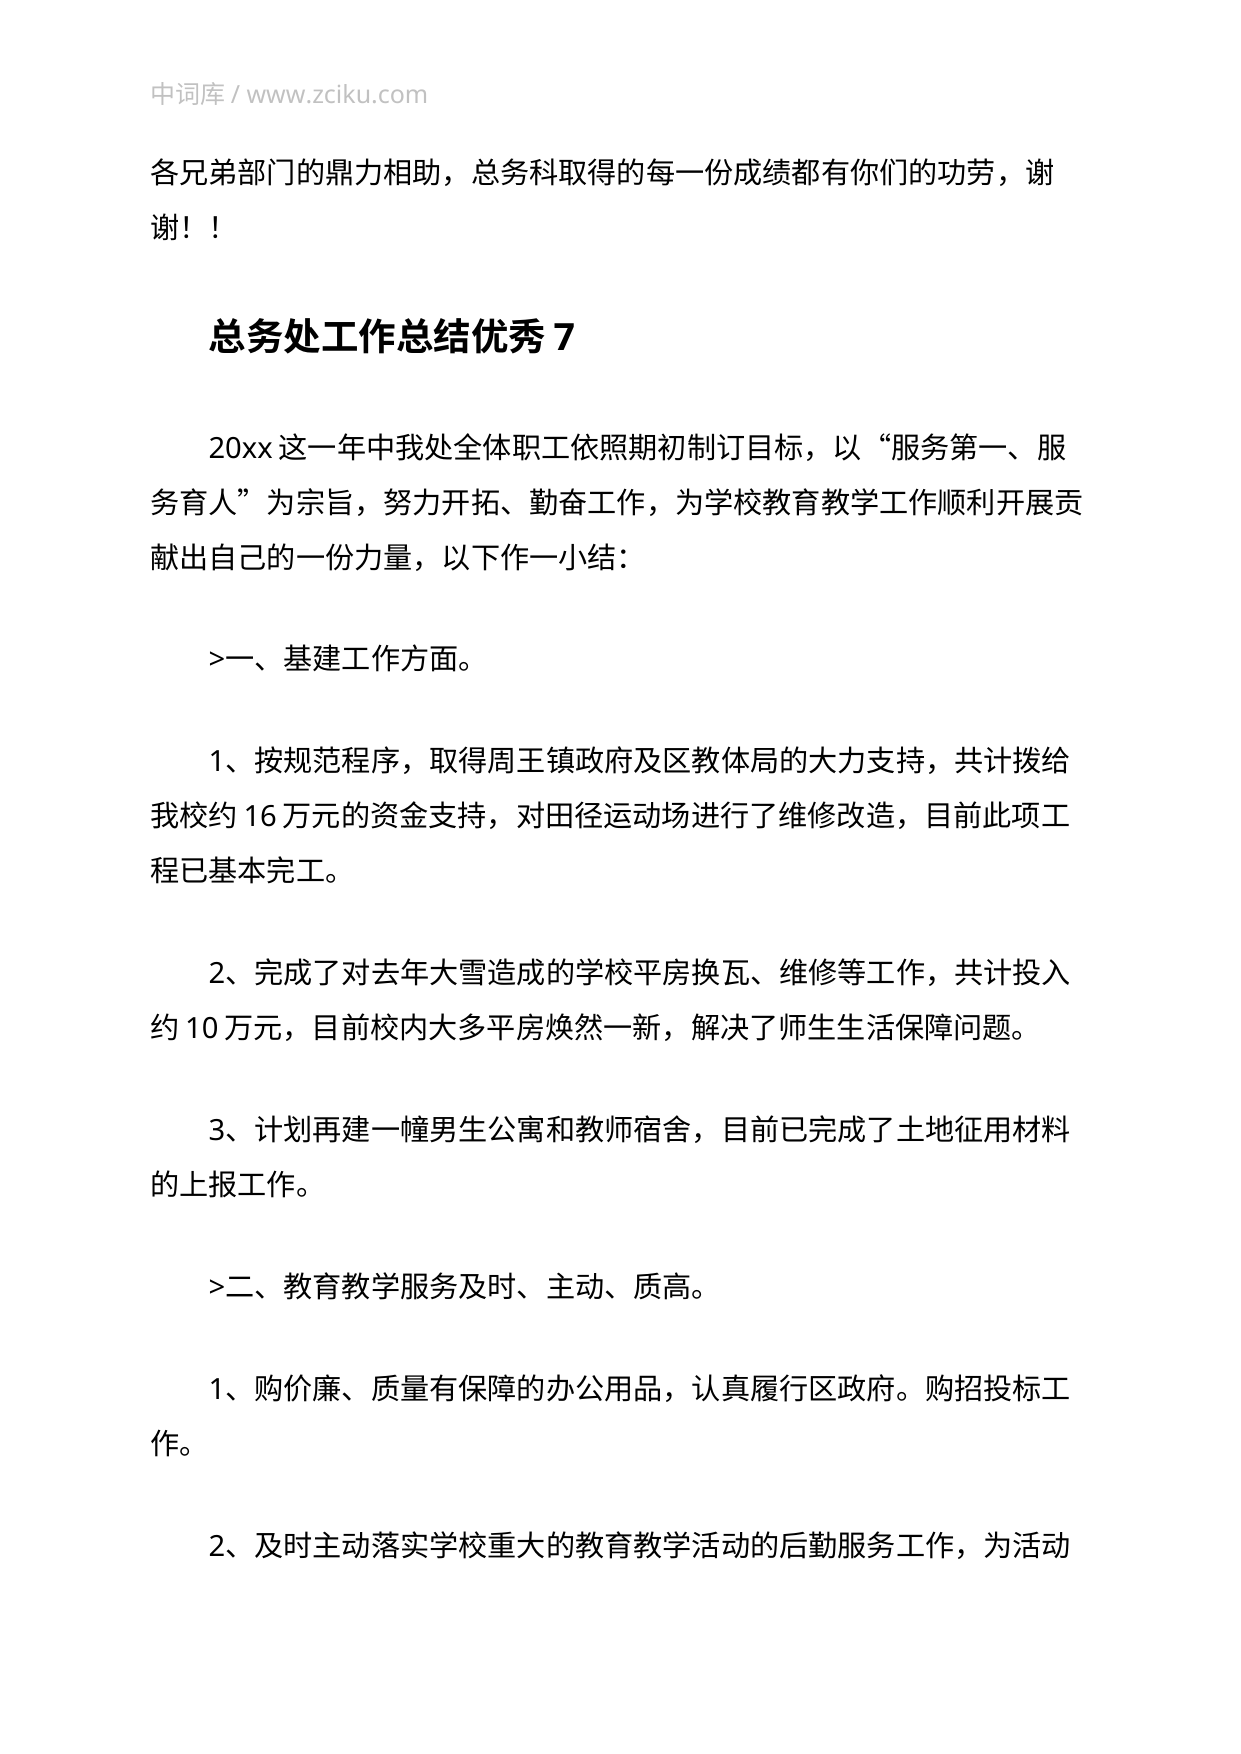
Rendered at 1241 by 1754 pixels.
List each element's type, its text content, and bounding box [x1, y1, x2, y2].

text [150, 150, 1090, 247]
text >二、教育教学服务及时、主动、质高。 [150, 1263, 1090, 1306]
text 3、计划再建一幢男生公寓和教师宿舍，目前已完成了土地征用材料的上报工作。 [150, 1107, 1090, 1204]
text 20xx这一年中我处全体职工依照期初制订目标，以“服务第一、服务育人”为宗旨，努力开拓、勤奋工作，为学校教育教学工作顺利开展贡献出自己的一份力量，以下作一小结： [150, 424, 1090, 576]
text >一、基建工作方面。 [150, 636, 1090, 678]
text 1、按规范程序，取得周王镇政府及区教体局的大力支持，共计拨给我校约16万元的资金支持，对田径运动场进行了维修改造，目前此项工程已基本完工。 [150, 738, 1090, 890]
text 2、完成了对去年大雪造成的学校平房换瓦、维修等工作，共计投入约10万元，目前校内大多平房焕然一新，解决了师生生活保障问题。 [150, 950, 1090, 1047]
text 1、购价廉、质量有保障的办公用品，认真履行区政府。购招投标工作。 [150, 1365, 1090, 1463]
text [150, 1522, 1090, 1564]
text 总务处工作总结优秀7 [150, 307, 1090, 361]
